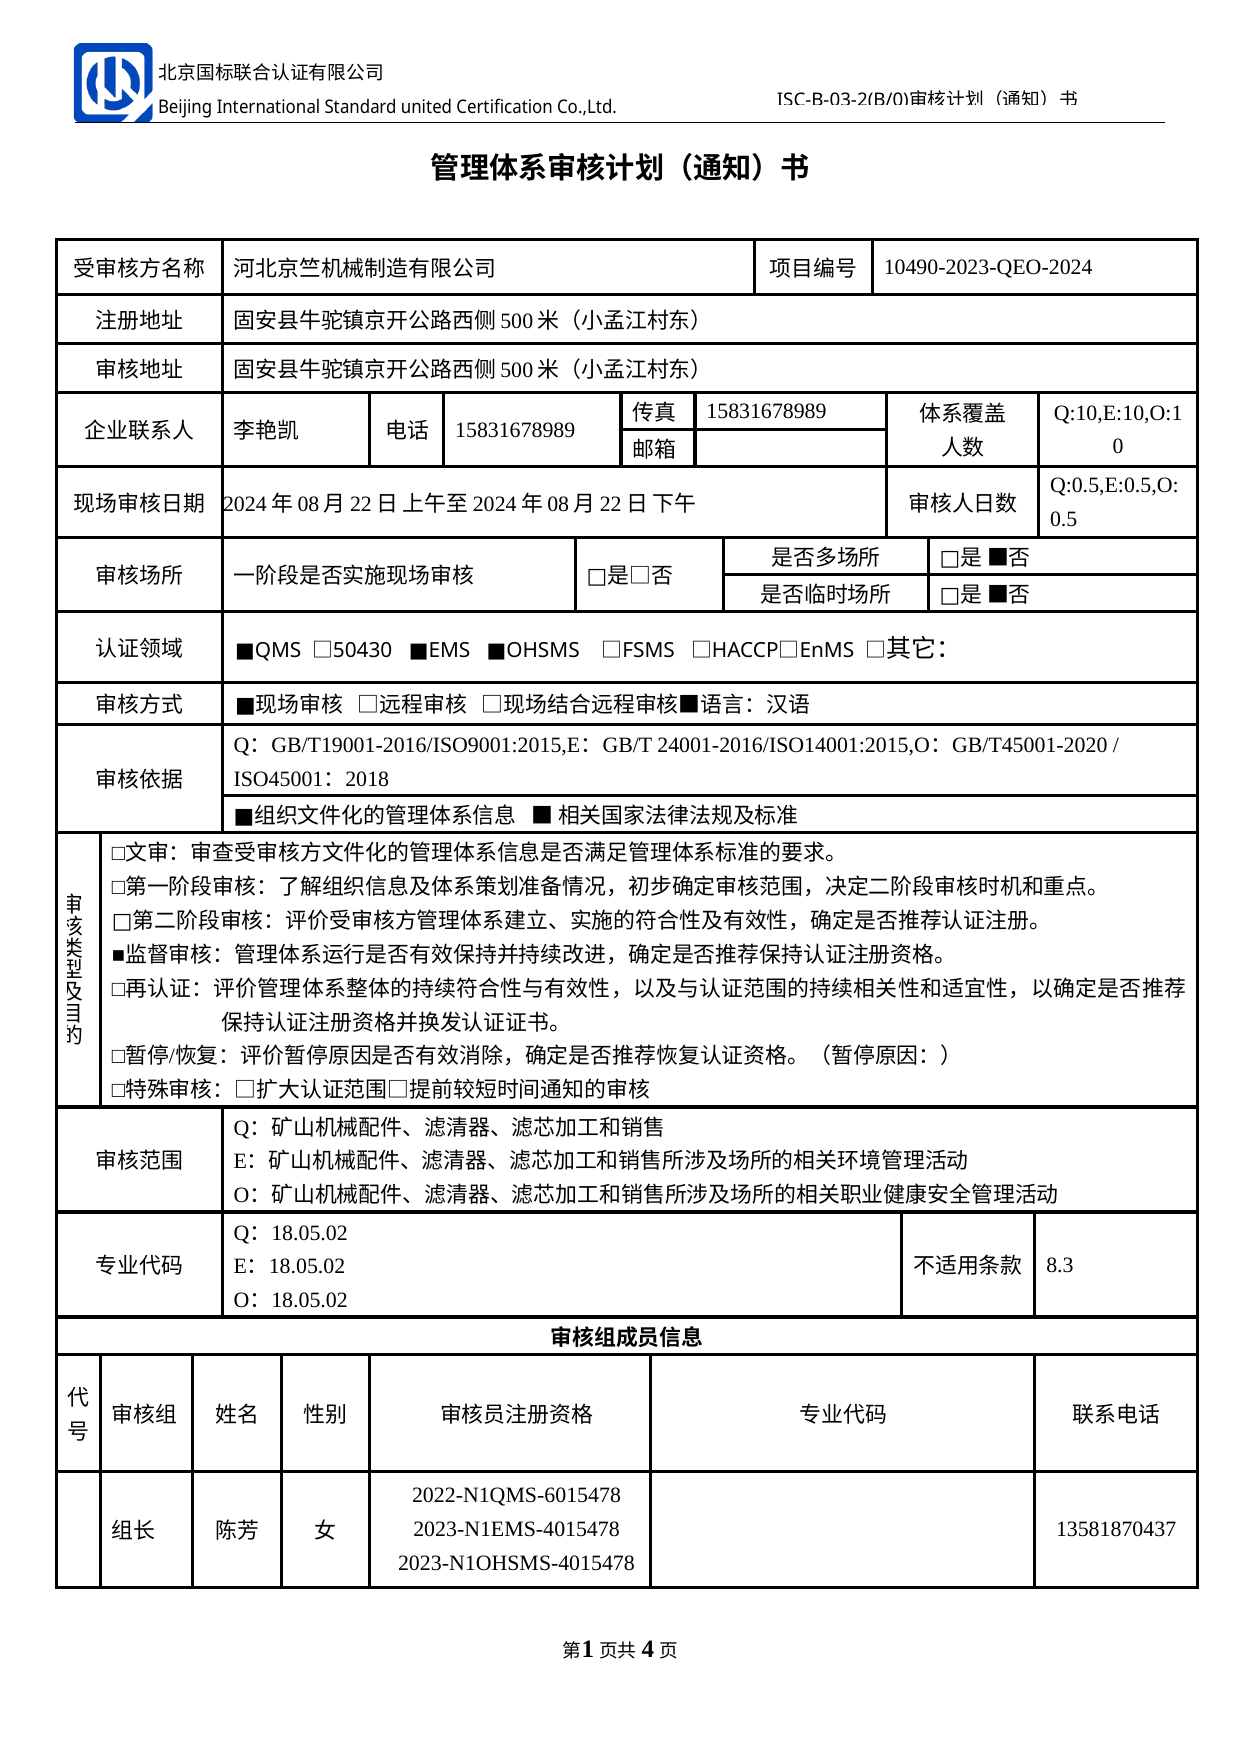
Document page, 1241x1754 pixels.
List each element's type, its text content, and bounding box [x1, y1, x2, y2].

table_cell Q:10,E:10,O:10 [1040, 394, 1196, 465]
table_cell 传真 [623, 394, 693, 428]
table_cell 审核员注册资格 [371, 1356, 649, 1469]
table_header 受审核方名称 [58, 241, 221, 293]
table_cell 审核人日数 [888, 468, 1037, 536]
picture [73, 43, 153, 123]
table_cell 联系电话 [1036, 1356, 1196, 1469]
table_cell 专业代码 [58, 1214, 221, 1315]
table_cell 姓名 [194, 1356, 280, 1469]
table_cell 认证领域 [58, 613, 221, 681]
table_cell 李艳凯 [224, 394, 368, 465]
table_cell 2022-N1QMS-6015478 2023-N1EMS-4015478 2023-N1OHSMS-4015478 [371, 1473, 649, 1586]
table_cell [58, 1473, 99, 1586]
table_cell ■QMS □50430 ■EMS ■OHSMS □FSMS □HACCP□EnMS □其它： [224, 613, 1196, 681]
table_cell [652, 1473, 1033, 1586]
text 管理体系审核计划（通知）书 [75, 131, 1165, 199]
table_cell 审核场所 [58, 539, 221, 610]
table_cell 固安县牛驼镇京开公路西侧500米（小孟江村东） [224, 296, 1196, 342]
table_cell ■组织文件化的管理体系信息 ■ 相关国家法律法规及标准 [224, 797, 1196, 831]
table_cell 女 [283, 1473, 368, 1586]
table_cell 邮箱 [623, 431, 693, 465]
table_cell 电话 [371, 394, 442, 465]
table_cell □文审：审查受审核方文件化的管理体系信息是否满足管理体系标准的要求。 □第一阶段审核：了解组织信息及体系策划准备情况，初步确定审核范围，决定二阶段审核时机和重点。 □第二阶段审核：评价受审核方管理体系建立、实施的符合性及有效性，确定是否推荐认证注册。 ■监督审核：管理体系运行是否有效保持并持续改进，确定是否推荐保持认证注册资格。 □再认证：评价管理体系整体的持续符合性与有效性，以及与认证范围的持续相关性和适宜性，以确定是否推荐保持认证注册资格并换发认证证书。 □暂停/恢复：评价暂停原因是否有效消除，确定是否推荐恢复认证资格。（暂停原因：） □特殊审核：□扩大认证范围□提前较短时间通知的审核 [102, 834, 1196, 1105]
table_cell 是否临时场所 [725, 576, 927, 610]
table_cell 专业代码 [652, 1356, 1033, 1469]
table_cell Q:0.5,E:0.5,O:0.5 [1040, 468, 1196, 536]
table_header 项目编号 [756, 241, 871, 293]
table_cell Q：18.05.02 E：18.05.02 O：18.05.02 [224, 1214, 900, 1315]
table_cell 审核依据 [58, 726, 221, 831]
table_cell 不适用条款 [903, 1214, 1033, 1315]
table_cell 8.3 [1036, 1214, 1196, 1315]
table_cell 注册地址 [58, 296, 221, 342]
table_cell □是 ■否 [930, 576, 1196, 610]
table_header 河北京竺机械制造有限公司 [224, 241, 753, 293]
table_cell 性别 [283, 1356, 368, 1469]
table_cell 一阶段是否实施现场审核 [224, 539, 574, 610]
table_cell 陈芳 [194, 1473, 280, 1586]
table_cell 审核地址 [58, 345, 221, 391]
table_cell 体系覆盖 人数 [888, 394, 1037, 465]
table_cell 现场审核日期 [58, 468, 221, 536]
table_cell ■现场审核 □远程审核 □现场结合远程审核■语言：汉语 [224, 684, 1196, 722]
table_cell 企业联系人 [58, 394, 221, 465]
table_cell 15831678989 [697, 394, 885, 428]
table_cell 是否多场所 [725, 539, 927, 573]
table_cell 审核组 [102, 1356, 191, 1469]
table_cell 审核类型及目的 [58, 834, 99, 1105]
table_cell 组长 [102, 1473, 191, 1586]
table_cell 13581870437 [1036, 1473, 1196, 1586]
table_cell 审核范围 [58, 1109, 221, 1210]
table_cell 15831678989 [445, 394, 619, 465]
table_cell Q：GB/T19001-2016/ISO9001:2015,E：GB/T 24001-2016/ISO14001:2015,O：GB/T45001-2020 / ISO45001：2018 [224, 726, 1196, 793]
table_cell [697, 431, 885, 465]
table_cell □是□否 [577, 539, 722, 610]
table_cell 审核组成员信息 [58, 1319, 1196, 1353]
table_cell 固安县牛驼镇京开公路西侧500米（小孟江村东） [224, 345, 1196, 391]
table_cell Q：矿山机械配件、滤清器、滤芯加工和销售 E：矿山机械配件、滤清器、滤芯加工和销售所涉及场所的相关环境管理活动 O：矿山机械配件、滤清器、滤芯加工和销售所涉及场所的相关职业健康安全管理活动 [224, 1109, 1196, 1210]
table_cell 2024年08月22日 上午至2024年08月22日 下午 [224, 468, 885, 536]
table_header 10490-2023-QEO-2024 [874, 241, 1196, 293]
table_cell 代号 [58, 1356, 99, 1469]
table_cell □是 ■否 [930, 539, 1196, 573]
table_cell 审核方式 [58, 684, 221, 722]
